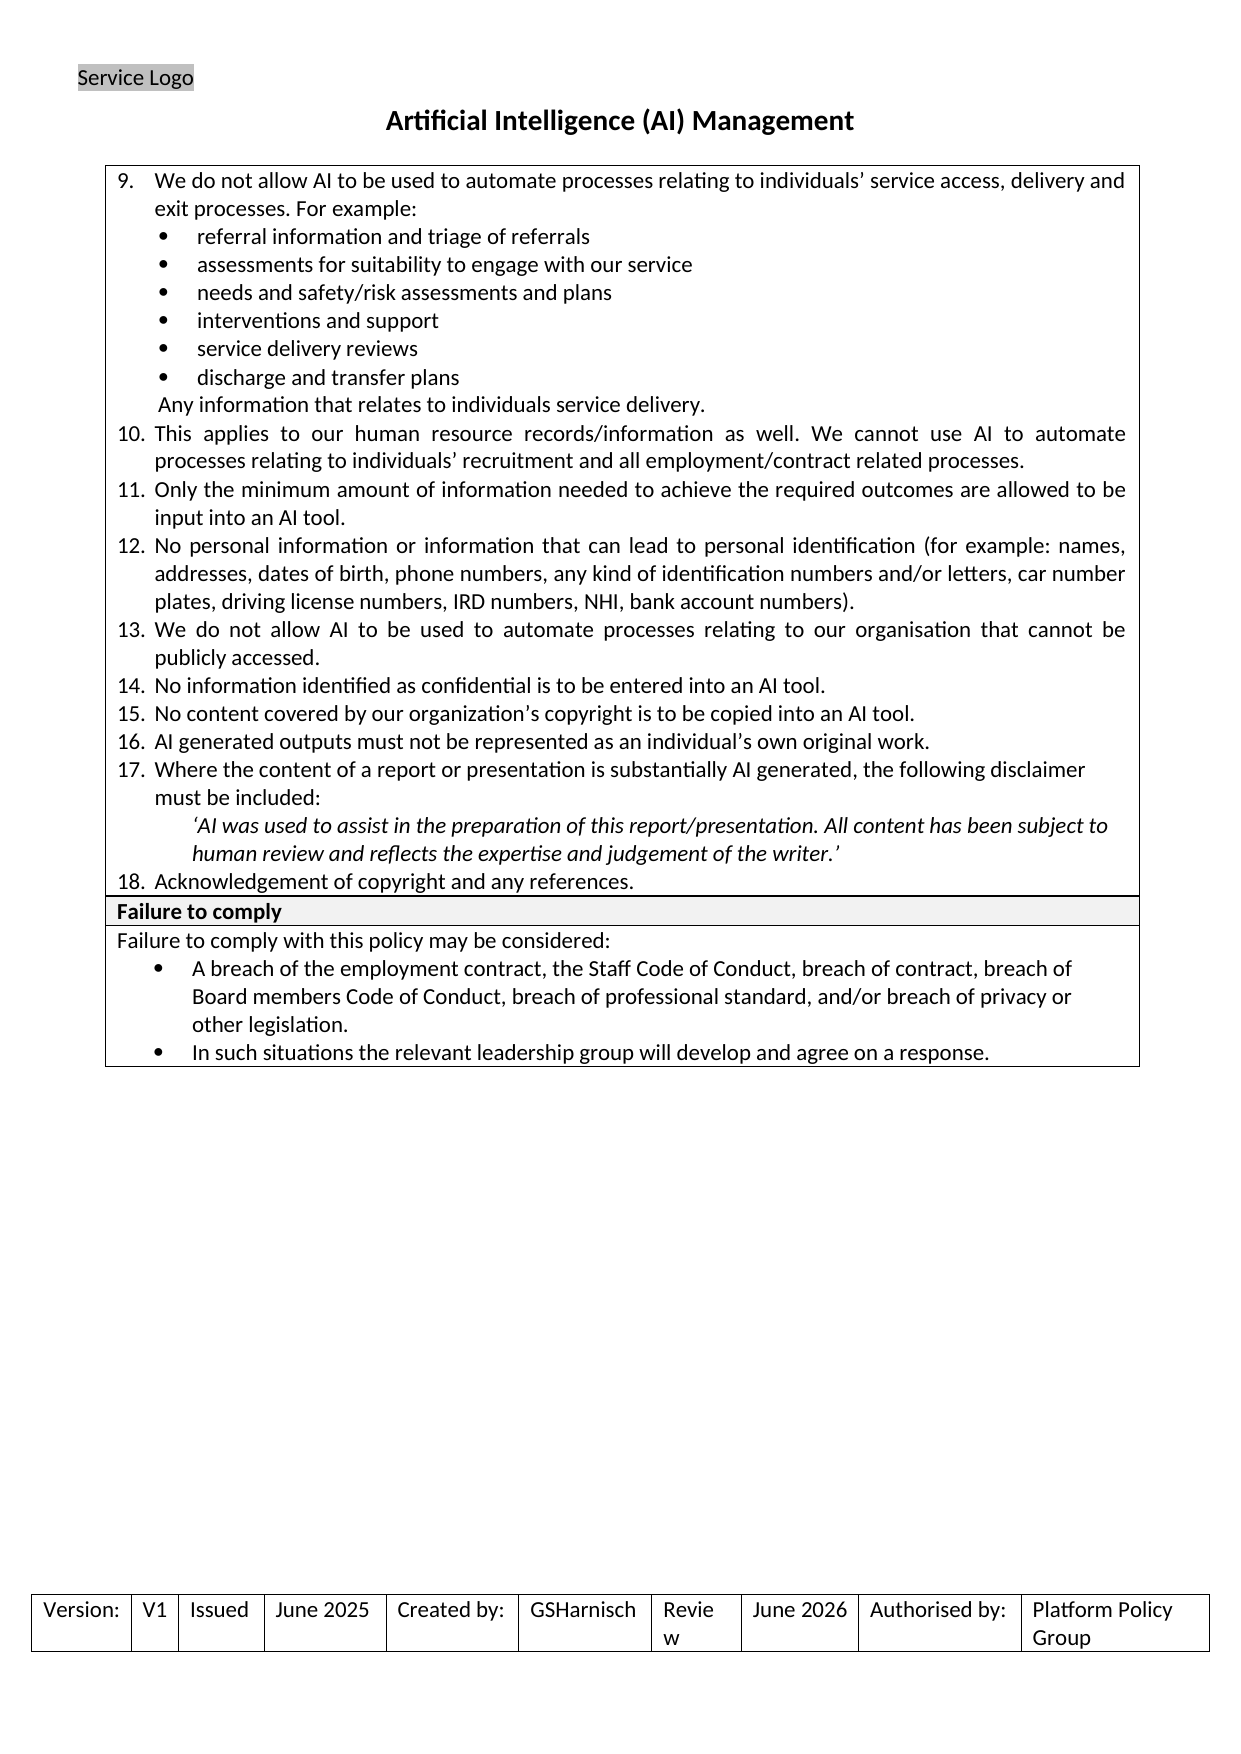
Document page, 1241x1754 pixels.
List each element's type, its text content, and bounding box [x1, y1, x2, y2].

table_cell Failure to comply with this policy may be considered: A breach of the employment contract, the Staff Code of Conduct, breach of contract, breach of Board members Code of Conduct, breach of professional standard, and/or breach of privacy or other legislation. In such situations the relevant leadership group will develop and agree on a response. [106, 926, 1139, 1066]
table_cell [106, 166, 1139, 895]
table_header Failure to comply [106, 897, 1139, 925]
